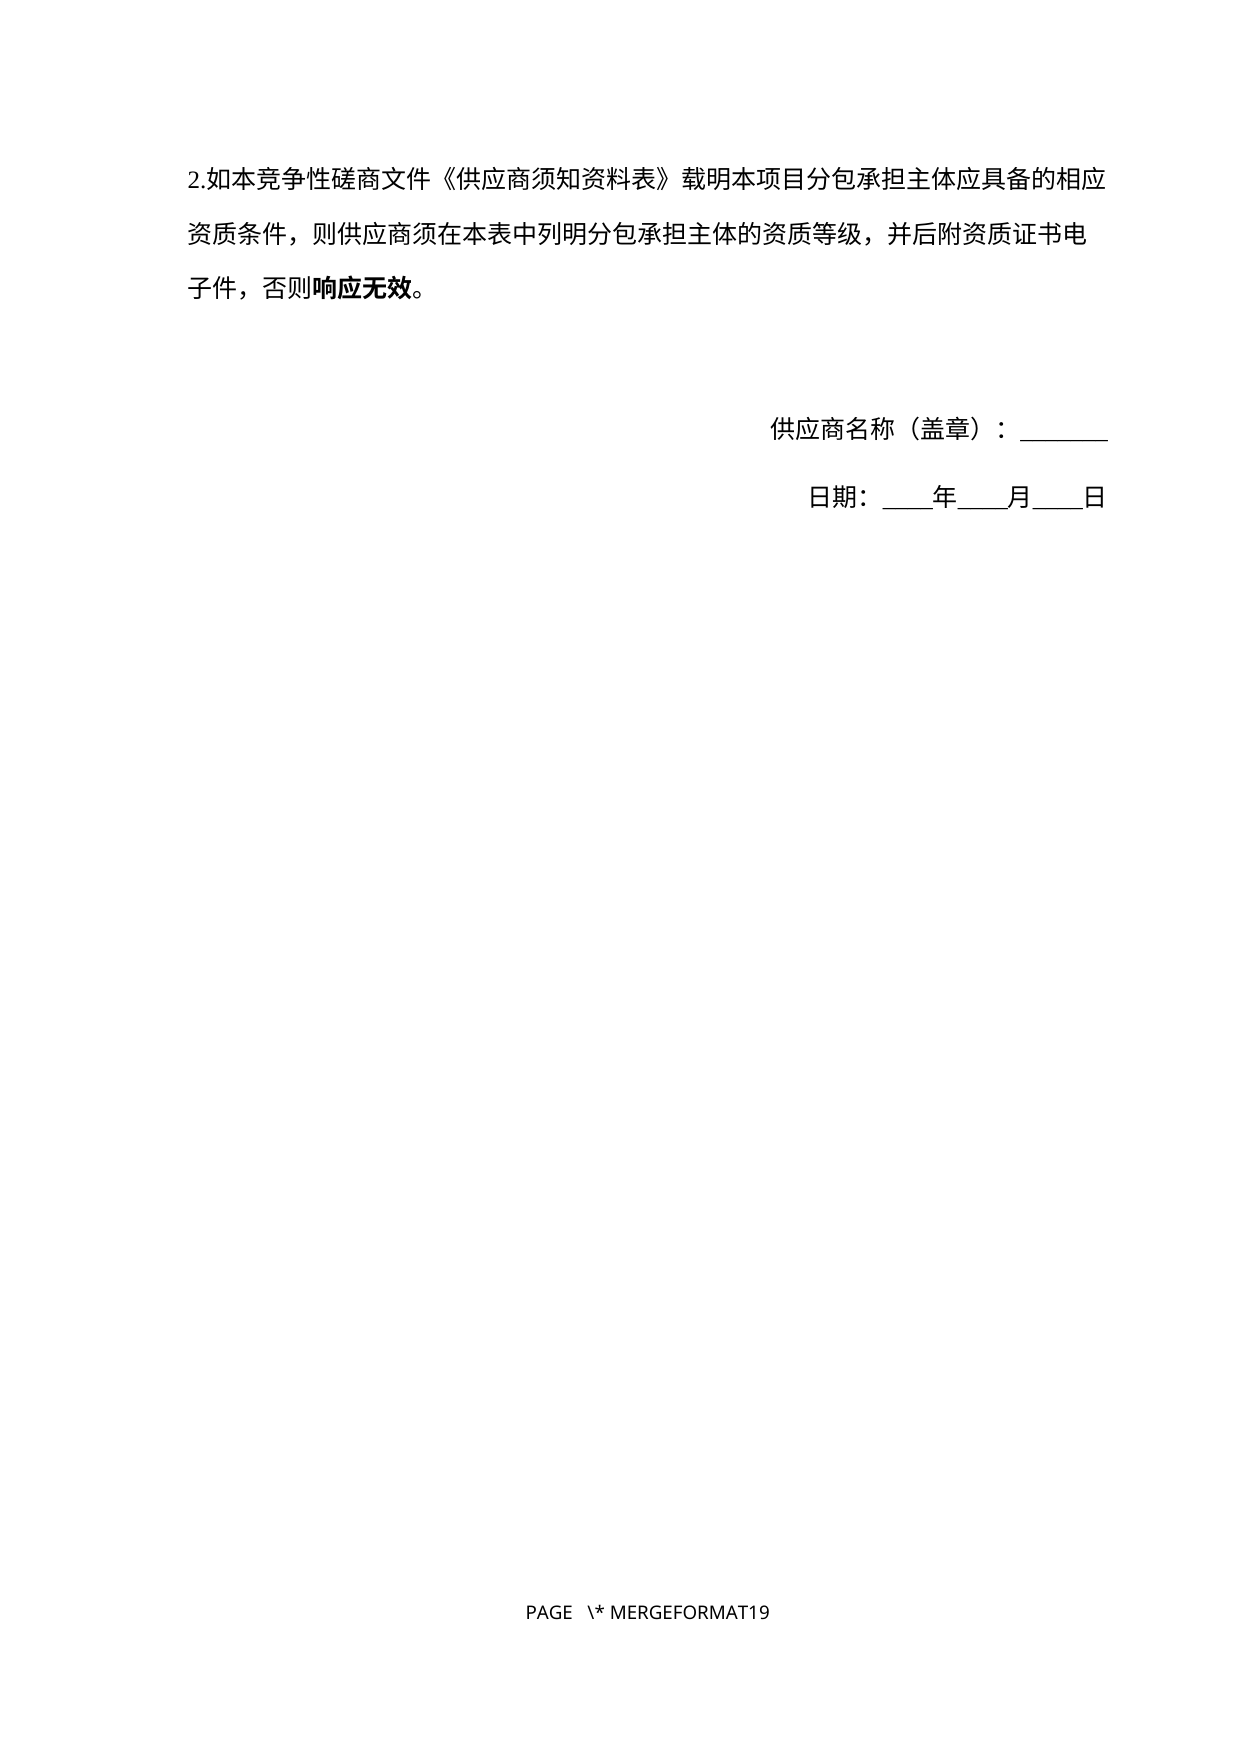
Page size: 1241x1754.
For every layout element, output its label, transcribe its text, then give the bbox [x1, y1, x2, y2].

text 日期：____年____月____日 [187, 463, 1107, 528]
text 2.如本竞争性磋商文件《供应商须知资料表》载明本项目分包承担主体应具备的相应资质条件，则供应商须在本表中列明分包承担主体的资质等级，并后附资质证书电子件，否则响应无效。 [187, 160, 1107, 305]
text 供应商名称（盖章）：_______ [187, 409, 1107, 445]
